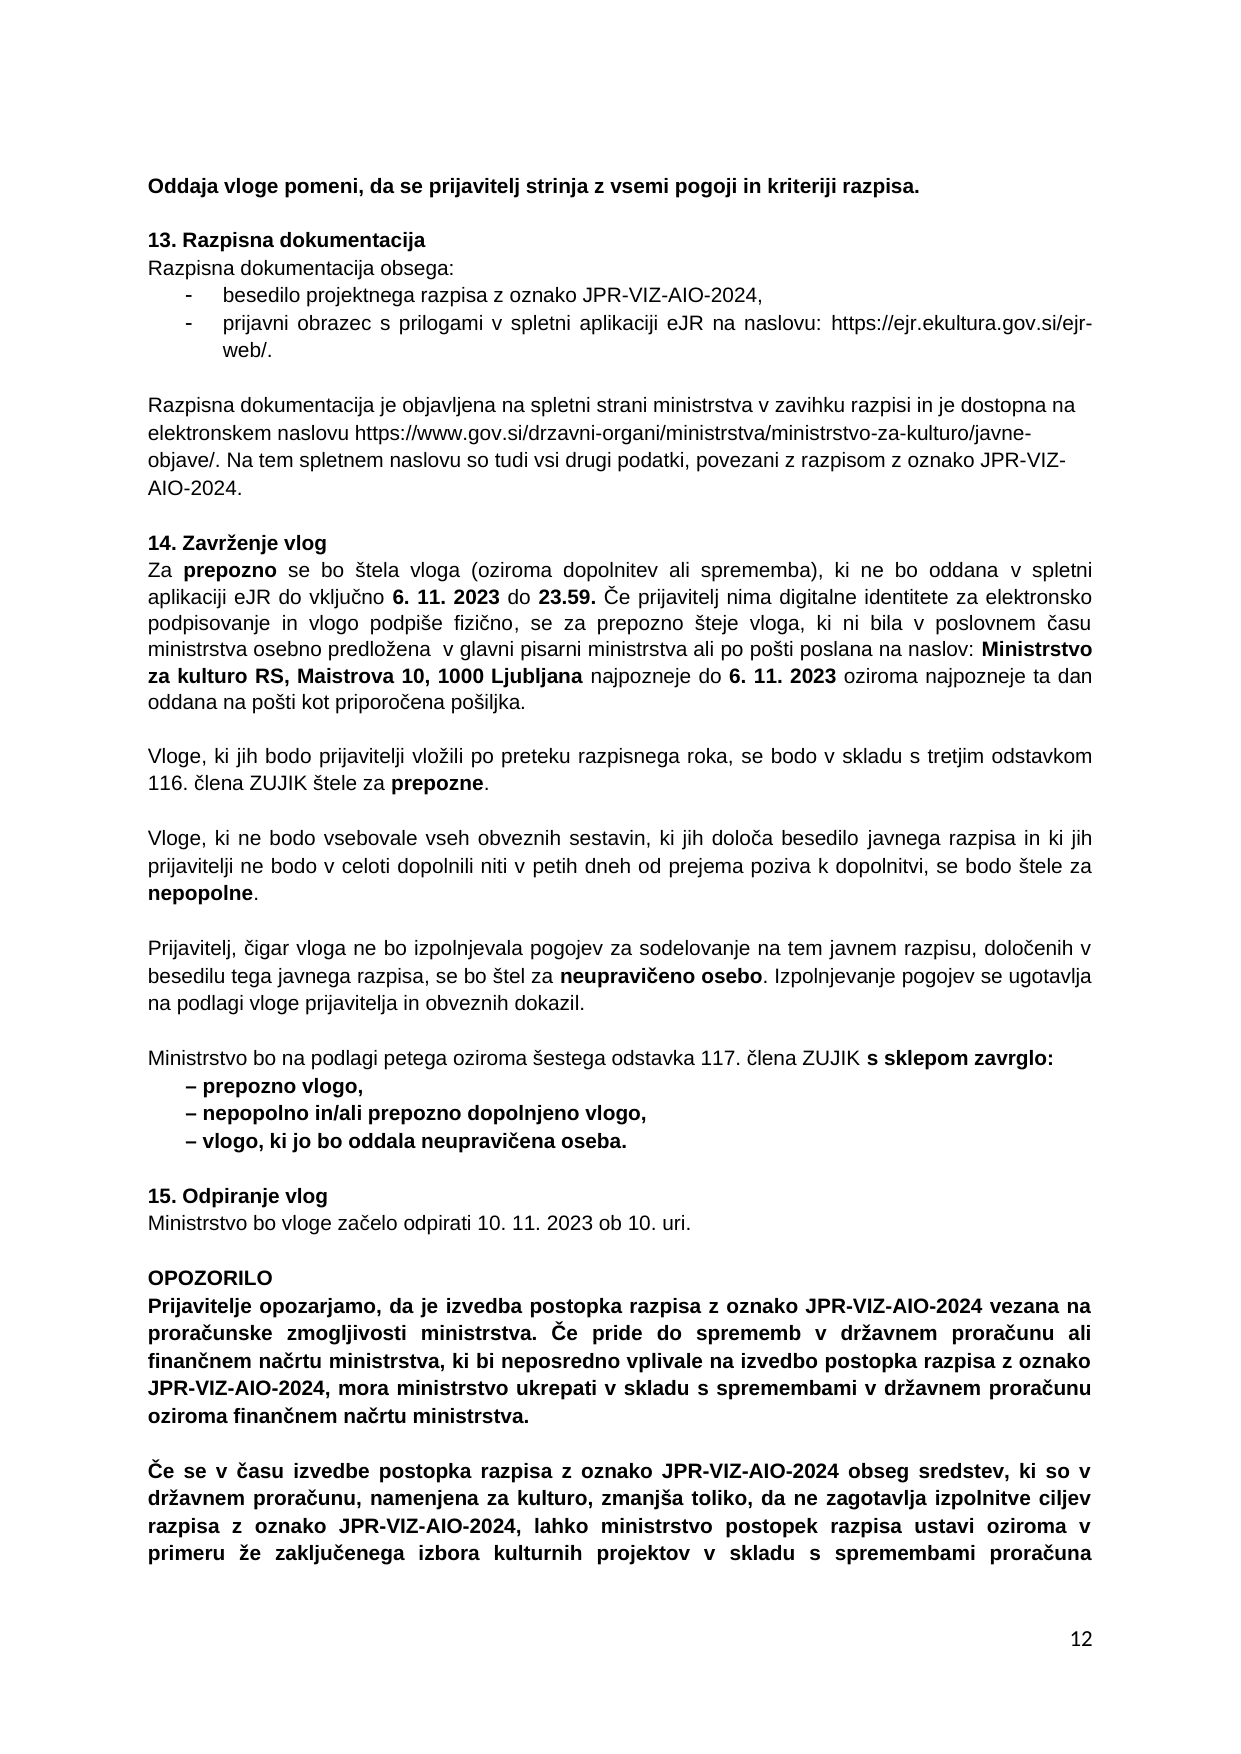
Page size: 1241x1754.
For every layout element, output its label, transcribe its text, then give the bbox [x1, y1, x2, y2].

text 14. Zavrženje vlog [148, 531, 1092, 554]
text 15. Odpiranje vlog [148, 1184, 1092, 1208]
text Prijavitelj, čigar vloga ne bo izpolnjevala pogojev za sodelovanje na tem javnem razpisu, določenih v besedilu tega javnega razpisa, se bo štel za neupravičeno osebo. Izpolnjevanje pogojev se ugotavlja na podlagi vloge prijavitelja in obveznih dokazil. [148, 936, 1092, 1015]
text – prepozno vlogo, [148, 1074, 1092, 1098]
text Ministrstvo bo vloge začelo odpirati 10. 11. 2023 ob 10. uri. [148, 1211, 1092, 1235]
text Razpisna dokumentacija obsega: [148, 255, 1092, 279]
text Ministrstvo bo na podlagi petega oziroma šestega odstavka 117. člena ZUJIK s sklepom zavrglo: [148, 1046, 1092, 1070]
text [148, 1459, 1092, 1565]
text 13. Razpisna dokumentacija [148, 228, 1092, 252]
text Vloge, ki ne bodo vsebovale vseh obveznih sestavin, ki jih določa besedilo javnega razpisa in ki jih prijavitelji ne bodo v celoti dopolnili niti v petih dneh od prejema poziva k dopolnitvi, se bodo štele za nepopolne. [148, 826, 1092, 905]
text – nepopolno in/ali prepozno dopolnjeno vlogo, [148, 1101, 1092, 1125]
text – vlogo, ki jo bo oddala neupravičena oseba. [148, 1129, 1092, 1153]
text OPOZORILO [148, 1266, 1092, 1290]
text Oddaja vloge pomeni, da se prijavitelj strinja z vsemi pogoji in kriteriji razpisa. [148, 174, 1092, 198]
list besedilo projektnega razpisa z oznako JPR-VIZ-AIO-2024, [185, 283, 1092, 307]
text Prijavitelje opozarjamo, da je izvedba postopka razpisa z oznako JPR-VIZ-AIO-2024 vezana na proračunske zmogljivosti ministrstva. Če pride do sprememb v državnem proračunu ali finančnem načrtu ministrstva, ki bi neposredno vplivale na izvedbo postopka razpisa z oznako JPR-VIZ-AIO-2024, mora ministrstvo ukrepati v skladu s spremembami v državnem proračunu oziroma finančnem načrtu ministrstva. [148, 1294, 1092, 1428]
text Za prepozno se bo štela vloga (oziroma dopolnitev ali sprememba), ki ne bo oddana v spletni aplikaciji eJR do vključno 6. 11. 2023 do 23.59. Če prijavitelj nima digitalne identitete za elektronsko podpisovanje in vlogo podpiše fizično, se za prepozno šteje vloga, ki ni bila v poslovnem času ministrstva osebno predložena v glavni pisarni ministrstva ali po pošti poslana na naslov: Ministrstvo za kulturo RS, Maistrova 10, 1000 Ljubljana najpozneje do 6. 11. 2023 oziroma najpozneje ta dan oddana na pošti kot priporočena pošiljka. [148, 558, 1092, 714]
text Vloge, ki jih bodo prijavitelji vložili po preteku razpisnega roka, se bodo v skladu s tretjim odstavkom 116. člena ZUJIK štele za prepozne. [148, 744, 1092, 795]
list prijavni obrazec s prilogami v spletni aplikaciji eJR na naslovu: https://ejr.ekultura.gov.si/ejr-web/. [185, 311, 1092, 362]
text Razpisna dokumentacija je objavljena na spletni strani ministrstva v zavihku razpisi in je dostopna na elektronskem naslovu https://www.gov.si/drzavni-organi/ministrstva/ministrstvo-za-kulturo/javne-objave/. Na tem spletnem naslovu so tudi vsi drugi podatki, povezani z razpisom z oznako JPR-VIZ-AIO-2024. [148, 393, 1092, 499]
